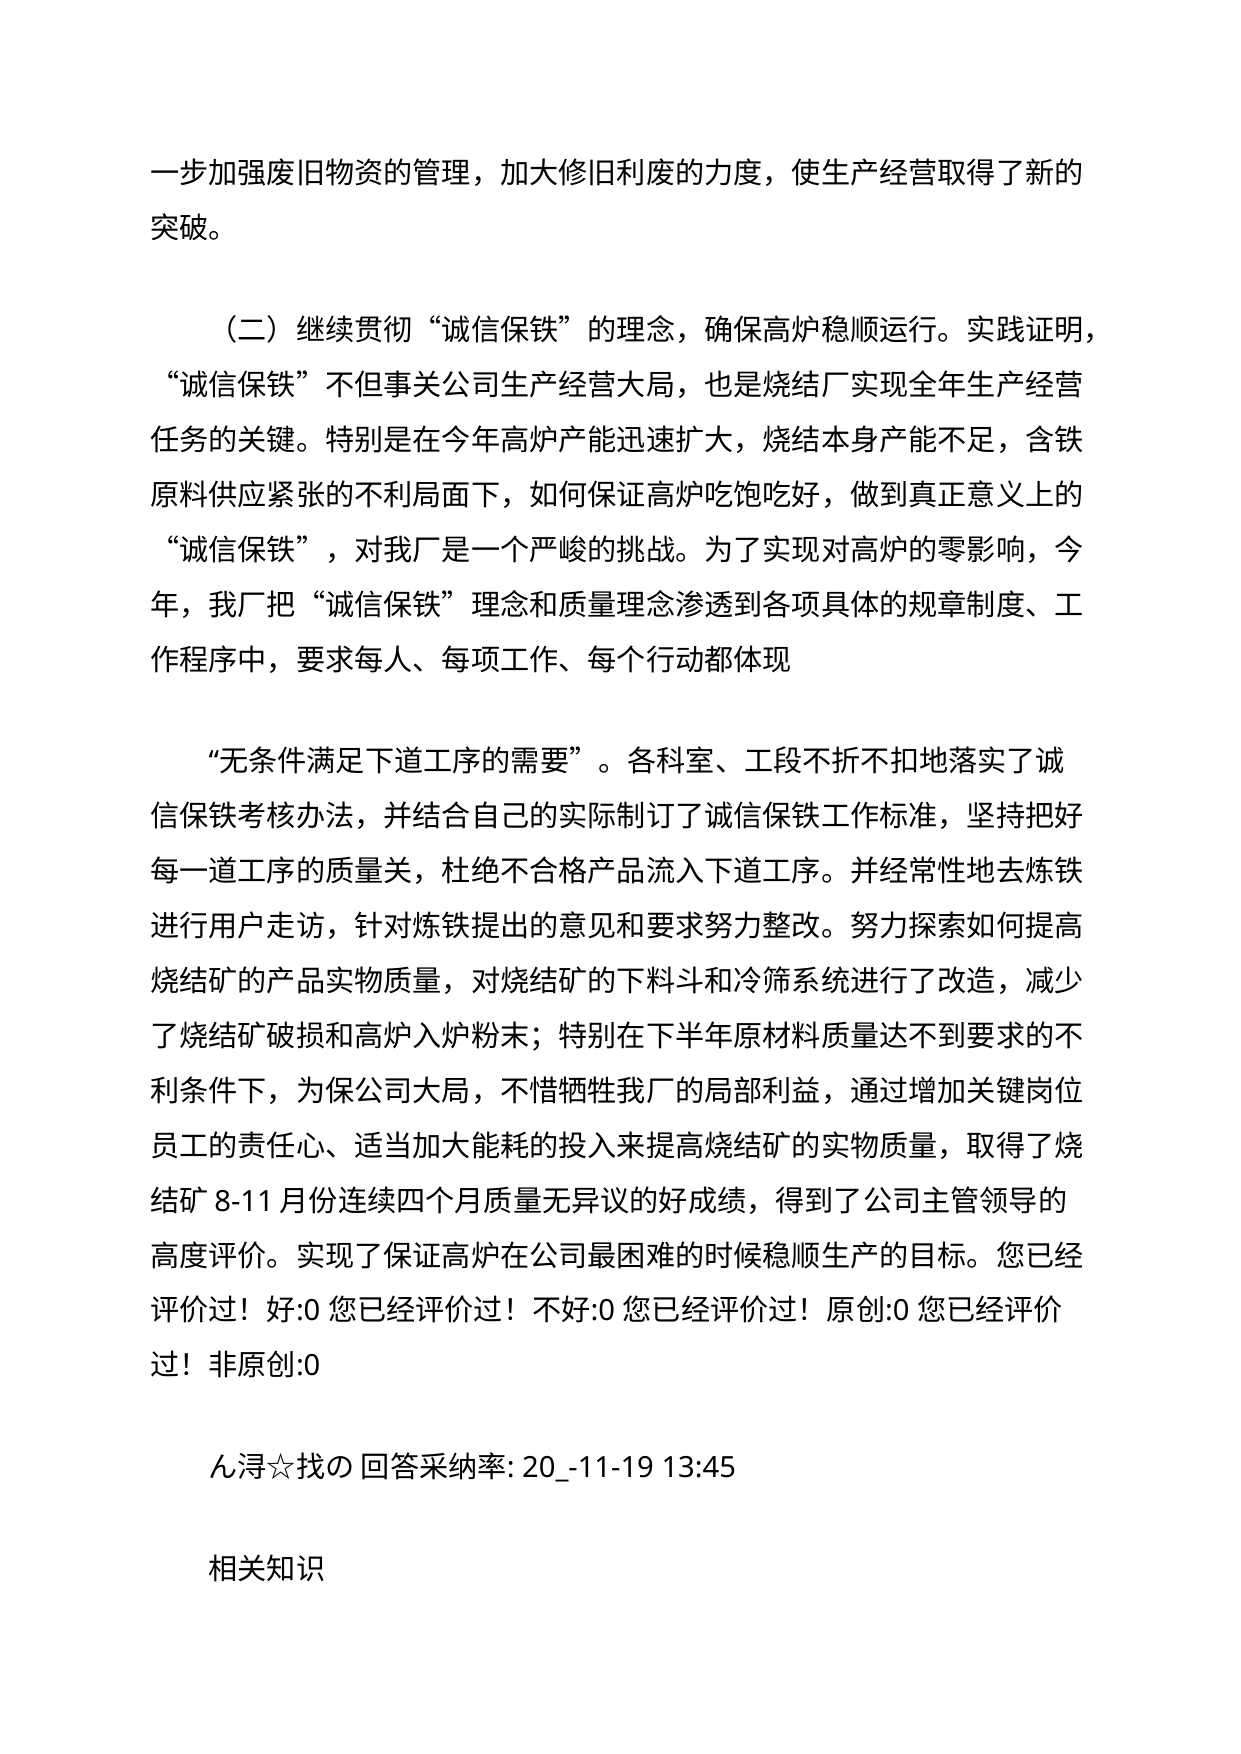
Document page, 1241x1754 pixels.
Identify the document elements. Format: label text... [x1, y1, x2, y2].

text “无条件满足下道工序的需要”。各科室、工段不折不扣地落实了诚信保铁考核办法，并结合自己的实际制订了诚信保铁工作标准，坚持把好每一道工序的质量关，杜绝不合格产品流入下道工序。并经常性地去炼铁进行用户走访，针对炼铁提出的意见和要求努力整改。努力探索如何提高烧结矿的产品实物质量，对烧结矿的下料斗和冷筛系统进行了改造，减少了烧结矿破损和高炉入炉粉末；特别在下半年原材料质量达不到要求的不利条件下，为保公司大局，不惜牺牲我厂的局部利益，通过增加关键岗位员工的责任心、适当加大能耗的投入来提高烧结矿的实物质量，取得了烧结矿8-11月份连续四个月质量无异议的好成绩，得到了公司主管领导的高度评价。实现了保证高炉在公司最困难的时候稳顺生产的目标。您已经评价过！好:0 您已经评价过！不好:0 您已经评价过！原创:0 您已经评价过！非原创:0 [150, 738, 1090, 1384]
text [150, 150, 1090, 247]
text ん浔☆找の 回答采纳率: 20_-11-19 13:45 [150, 1444, 1090, 1486]
text （二）继续贯彻“诚信保铁”的理念，确保高炉稳顺运行。实践证明，“诚信保铁”不但事关公司生产经营大局，也是烧结厂实现全年生产经营任务的关键。特别是在今年高炉产能迅速扩大，烧结本身产能不足，含铁原料供应紧张的不利局面下，如何保证高炉吃饱吃好，做到真正意义上的“诚信保铁”，对我厂是一个严峻的挑战。为了实现对高炉的零影响，今年，我厂把“诚信保铁”理念和质量理念渗透到各项具体的规章制度、工作程序中，要求每人、每项工作、每个行动都体现 [150, 307, 1090, 678]
text 相关知识 [150, 1546, 1090, 1588]
